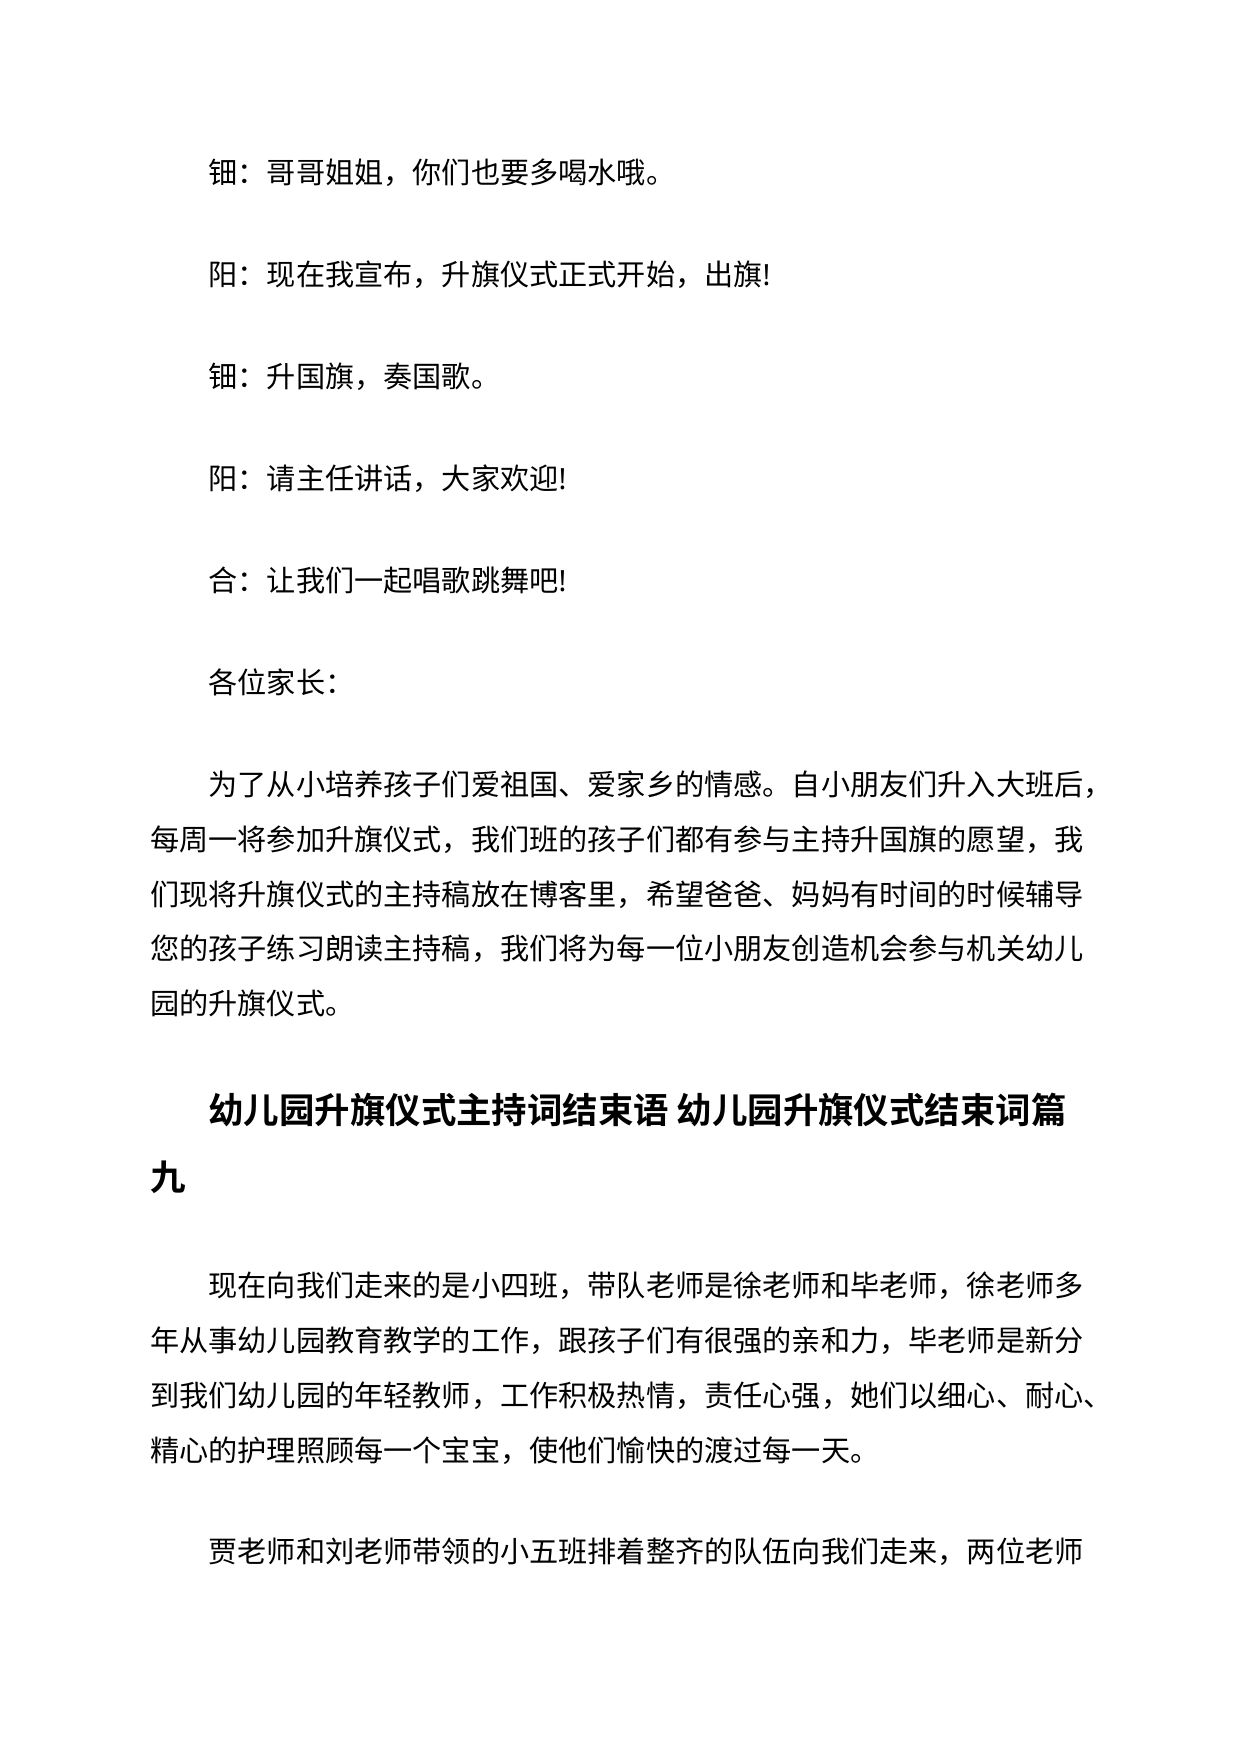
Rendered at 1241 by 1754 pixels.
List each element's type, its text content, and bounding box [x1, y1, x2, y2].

text 各位家长： [150, 659, 1090, 702]
text 钿：哥哥姐姐，你们也要多喝水哦。 [150, 150, 1090, 192]
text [150, 1529, 1090, 1571]
text 阳：请主任讲话，大家欢迎! [150, 456, 1090, 498]
text 合：让我们一起唱歌跳舞吧! [150, 557, 1090, 600]
text 现在向我们走来的是小四班，带队老师是徐老师和毕老师，徐老师多年从事幼儿园教育教学的工作，跟孩子们有很强的亲和力，毕老师是新分到我们幼儿园的年轻教师，工作积极热情，责任心强，她们以细心、耐心、精心的护理照顾每一个宝宝，使他们愉快的渡过每一天。 [150, 1263, 1090, 1469]
text 为了从小培养孩子们爱祖国、爱家乡的情感。自小朋友们升入大班后，每周一将参加升旗仪式，我们班的孩子们都有参与主持升国旗的愿望，我们现将升旗仪式的主持稿放在博客里，希望爸爸、妈妈有时间的时候辅导您的孩子练习朗读主持稿，我们将为每一位小朋友创造机会参与机关幼儿园的升旗仪式。 [150, 761, 1090, 1023]
text 钿：升国旗，奏国歌。 [150, 354, 1090, 396]
text 阳：现在我宣布，升旗仪式正式开始，出旗! [150, 252, 1090, 294]
text 幼儿园升旗仪式主持词结束语 幼儿园升旗仪式结束词篇九 [150, 1083, 1090, 1200]
